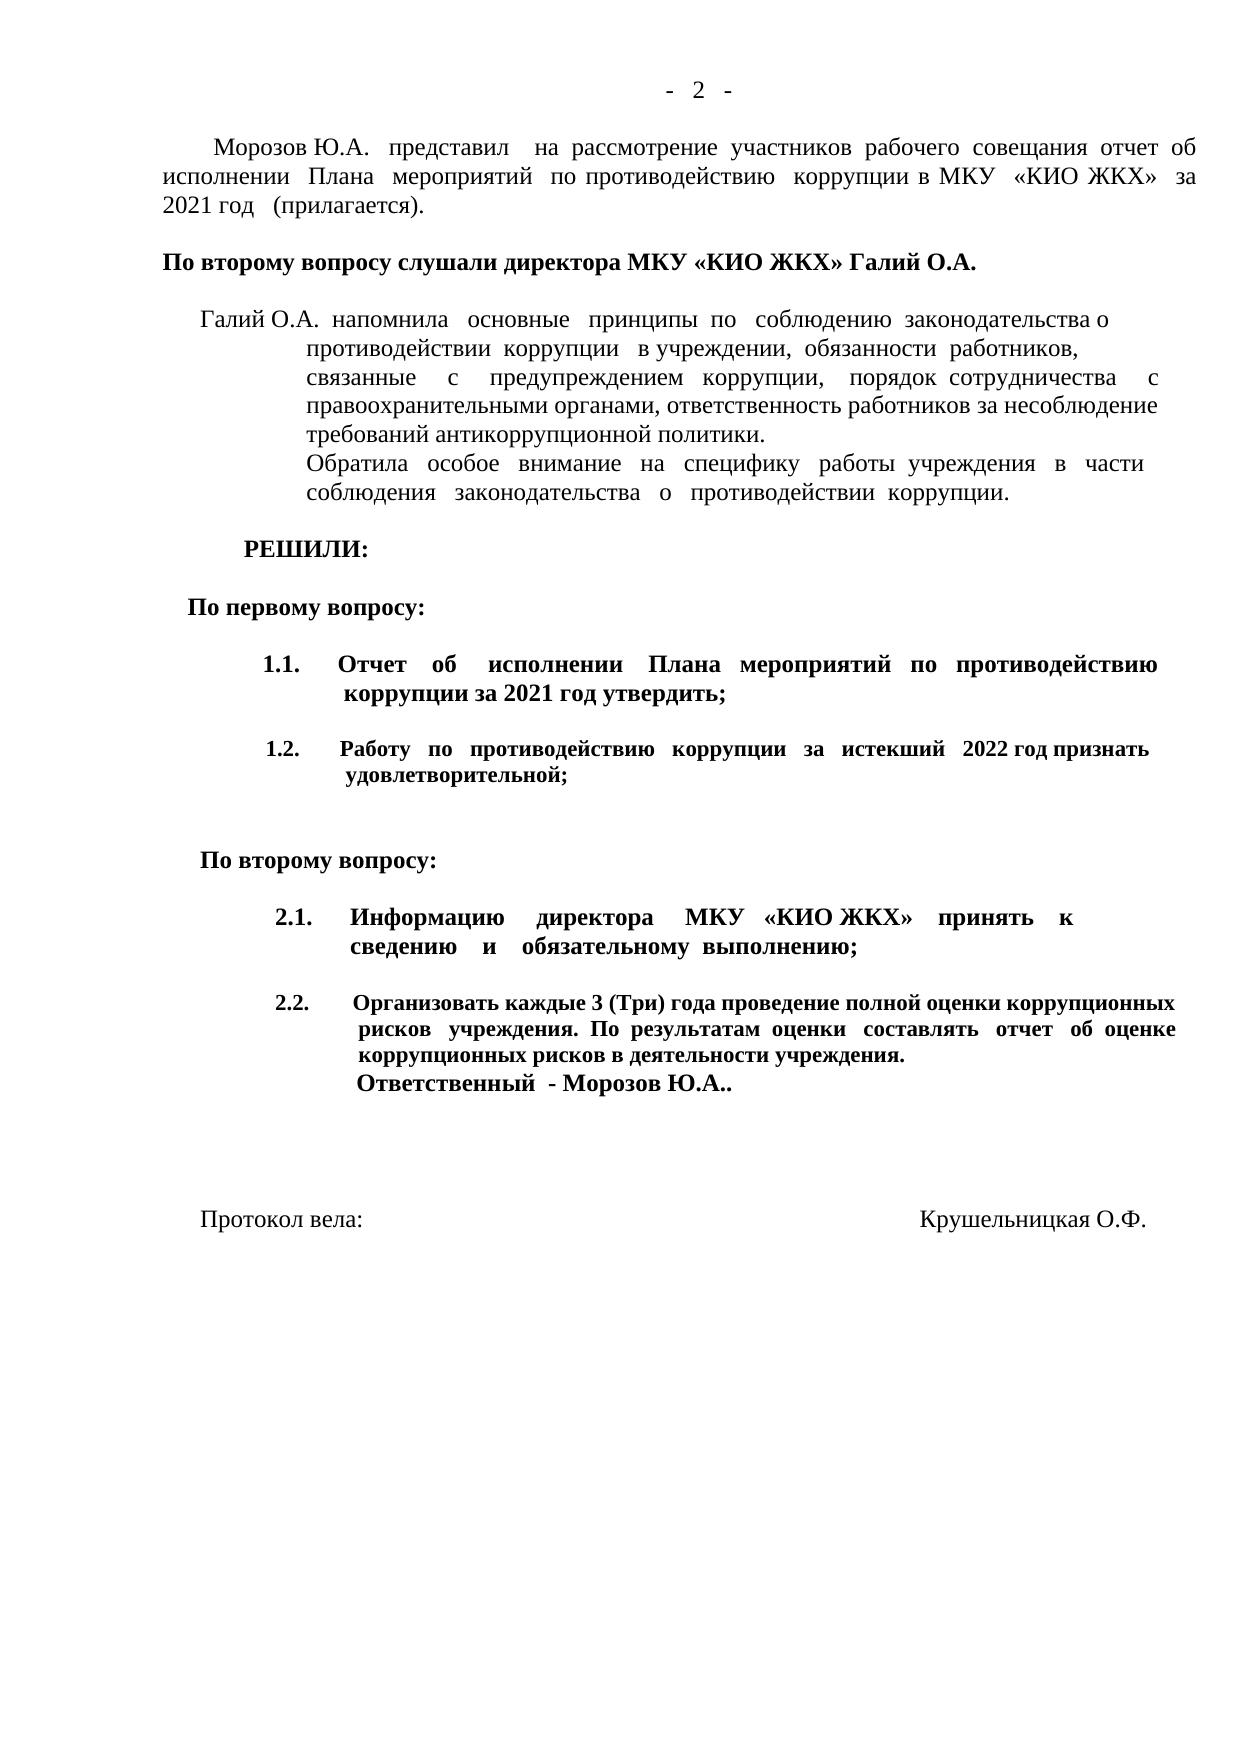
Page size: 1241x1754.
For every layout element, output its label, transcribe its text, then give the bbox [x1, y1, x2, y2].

text сведению и обязательному выполнению; [162, 931, 1181, 960]
text коррупции за 2021 год утвердить; [162, 678, 1181, 707]
text 1.1. Отчет об исполнении Плана мероприятий по противодействию [162, 649, 1181, 678]
text требований антикоррупционной политики. [162, 419, 1197, 448]
text По второму вопросу: [162, 845, 1181, 874]
list коррупционных рисков в деятельности учреждения. [312, 1041, 1181, 1068]
text Обратила особое внимание на специфику работы учреждения в части [162, 448, 1197, 477]
text противодействии коррупции в учреждении, обязанности работников, [162, 333, 1196, 362]
text - 2 - [162, 75, 1197, 104]
text соблюдения законодательства о противодействии коррупции. [162, 477, 1197, 506]
text По первому вопросу: [162, 592, 1197, 621]
text РЕШИЛИ: [162, 534, 1197, 563]
text правоохранительными органами, ответственность работников за несоблюдение [162, 391, 1197, 419]
list Ответственный - Морозов Ю.А.. [356, 1068, 1181, 1097]
list рисков учреждения. По результатам оценки составлять отчет об оценке [312, 1015, 1181, 1041]
text 2.1. Информацию директора МКУ «КИО ЖКХ» принять к [162, 902, 1181, 931]
text удовлетворительной; [162, 761, 1181, 787]
text По второму вопросу слушали директора МКУ «КИО ЖКХ» Галий О.А. [162, 247, 1197, 276]
text Протокол вела: Крушельницкая О.Ф. [162, 1204, 1181, 1233]
list Организовать каждые 3 (Три) года проведение полной оценки коррупционных [275, 989, 1181, 1015]
text связанные с предупреждением коррупции, порядок сотрудничества с [162, 362, 1197, 391]
text 1.2. Работу по противодействию коррупции за истекший 2022 год признать [162, 735, 1181, 761]
text Галий О.А. напомнила основные принципы по соблюдению законодательства о [162, 304, 1196, 333]
text Морозов Ю.А. представил на рассмотрение участников рабочего совещания отчет об исполнении Плана мероприятий по противодействию коррупции в МКУ «КИО ЖКХ» за 2021 год (прилагается). [162, 132, 1197, 219]
